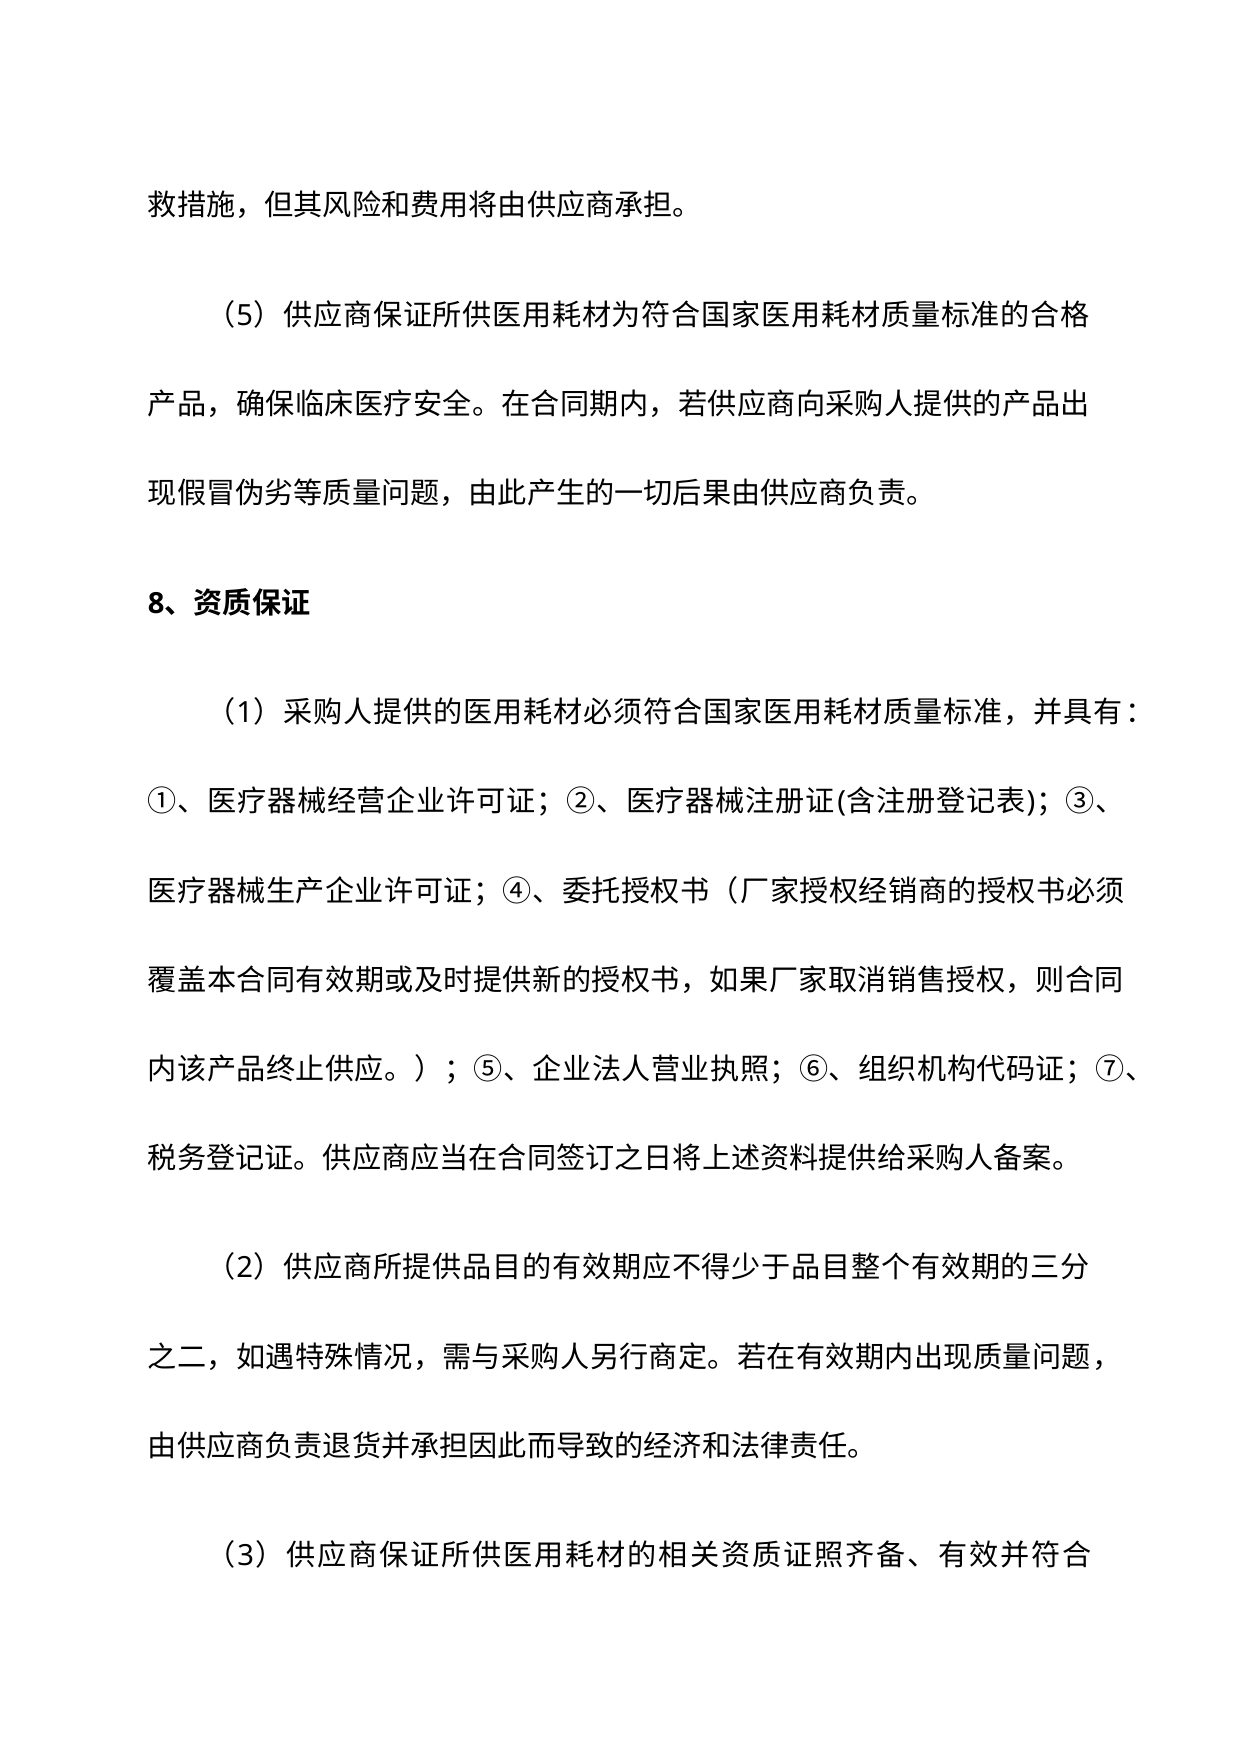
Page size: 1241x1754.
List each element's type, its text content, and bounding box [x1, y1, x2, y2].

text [148, 1523, 1092, 1583]
text （5）供应商保证所供医用耗材为符合国家医用耗材质量标准的合格产品，确保临床医疗安全。在合同期内，若供应商向采购人提供的产品出现假冒伪劣等质量问题，由此产生的一切后果由供应商负责。 [148, 283, 1092, 521]
text 8、资质保证 [148, 571, 1092, 630]
text （1）采购人提供的医用耗材必须符合国家医用耗材质量标准，并具有：①、医疗器械经营企业许可证；②、医疗器械注册证(含注册登记表)；③、医疗器械生产企业许可证；④、委托授权书（厂家授权经销商的授权书必须覆盖本合同有效期或及时提供新的授权书，如果厂家取消销售授权，则合同内该产品终止供应。）；⑤、企业法人营业执照；⑥、组织机构代码证；⑦、税务登记证。供应商应当在合同签订之日将上述资料提供给采购人备案。 [148, 681, 1125, 1185]
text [148, 173, 1092, 233]
text （2）供应商所提供品目的有效期应不得少于品目整个有效期的三分之二，如遇特殊情况，需与采购人另行商定。若在有效期内出现质量问题，由供应商负责退货并承担因此而导致的经济和法律责任。 [148, 1236, 1092, 1473]
